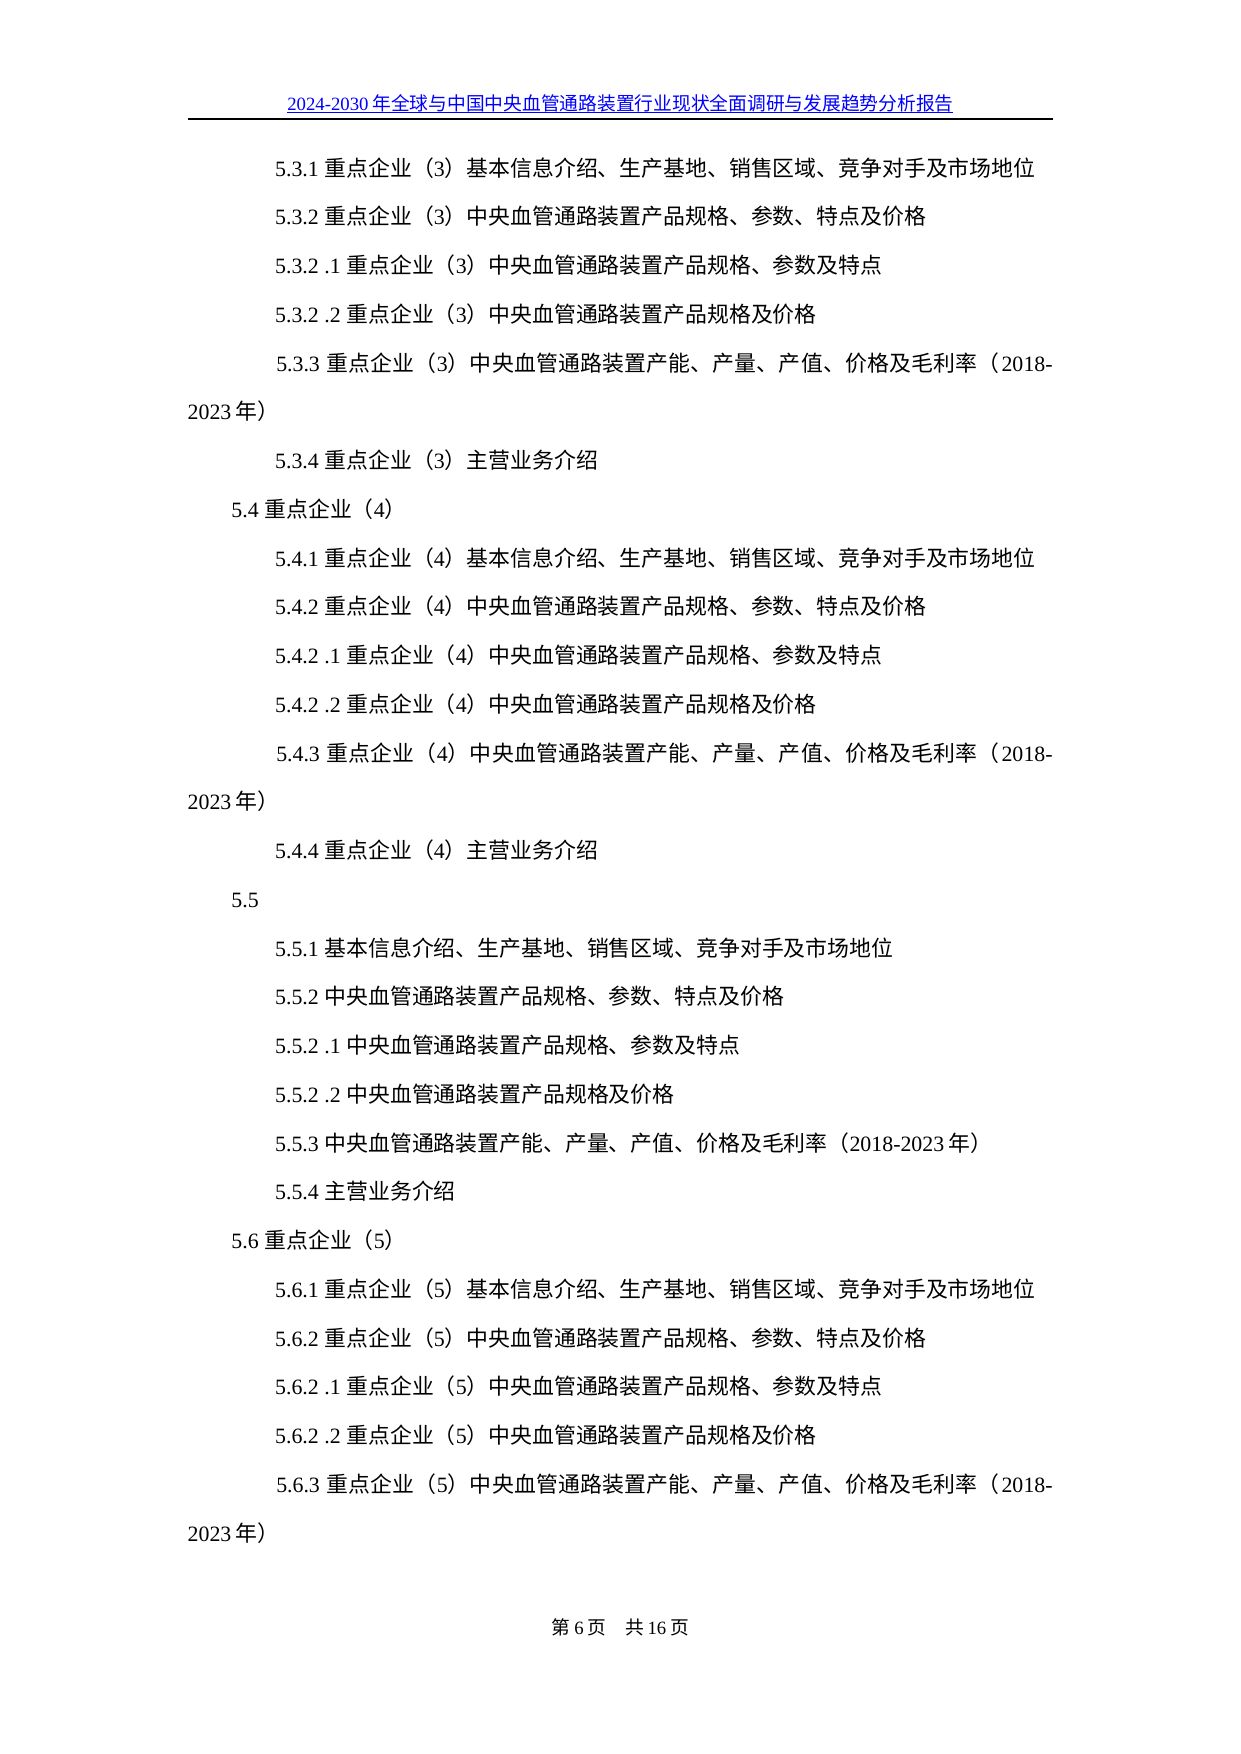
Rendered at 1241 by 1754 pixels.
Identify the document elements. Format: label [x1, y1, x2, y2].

text [187, 150, 1053, 1548]
